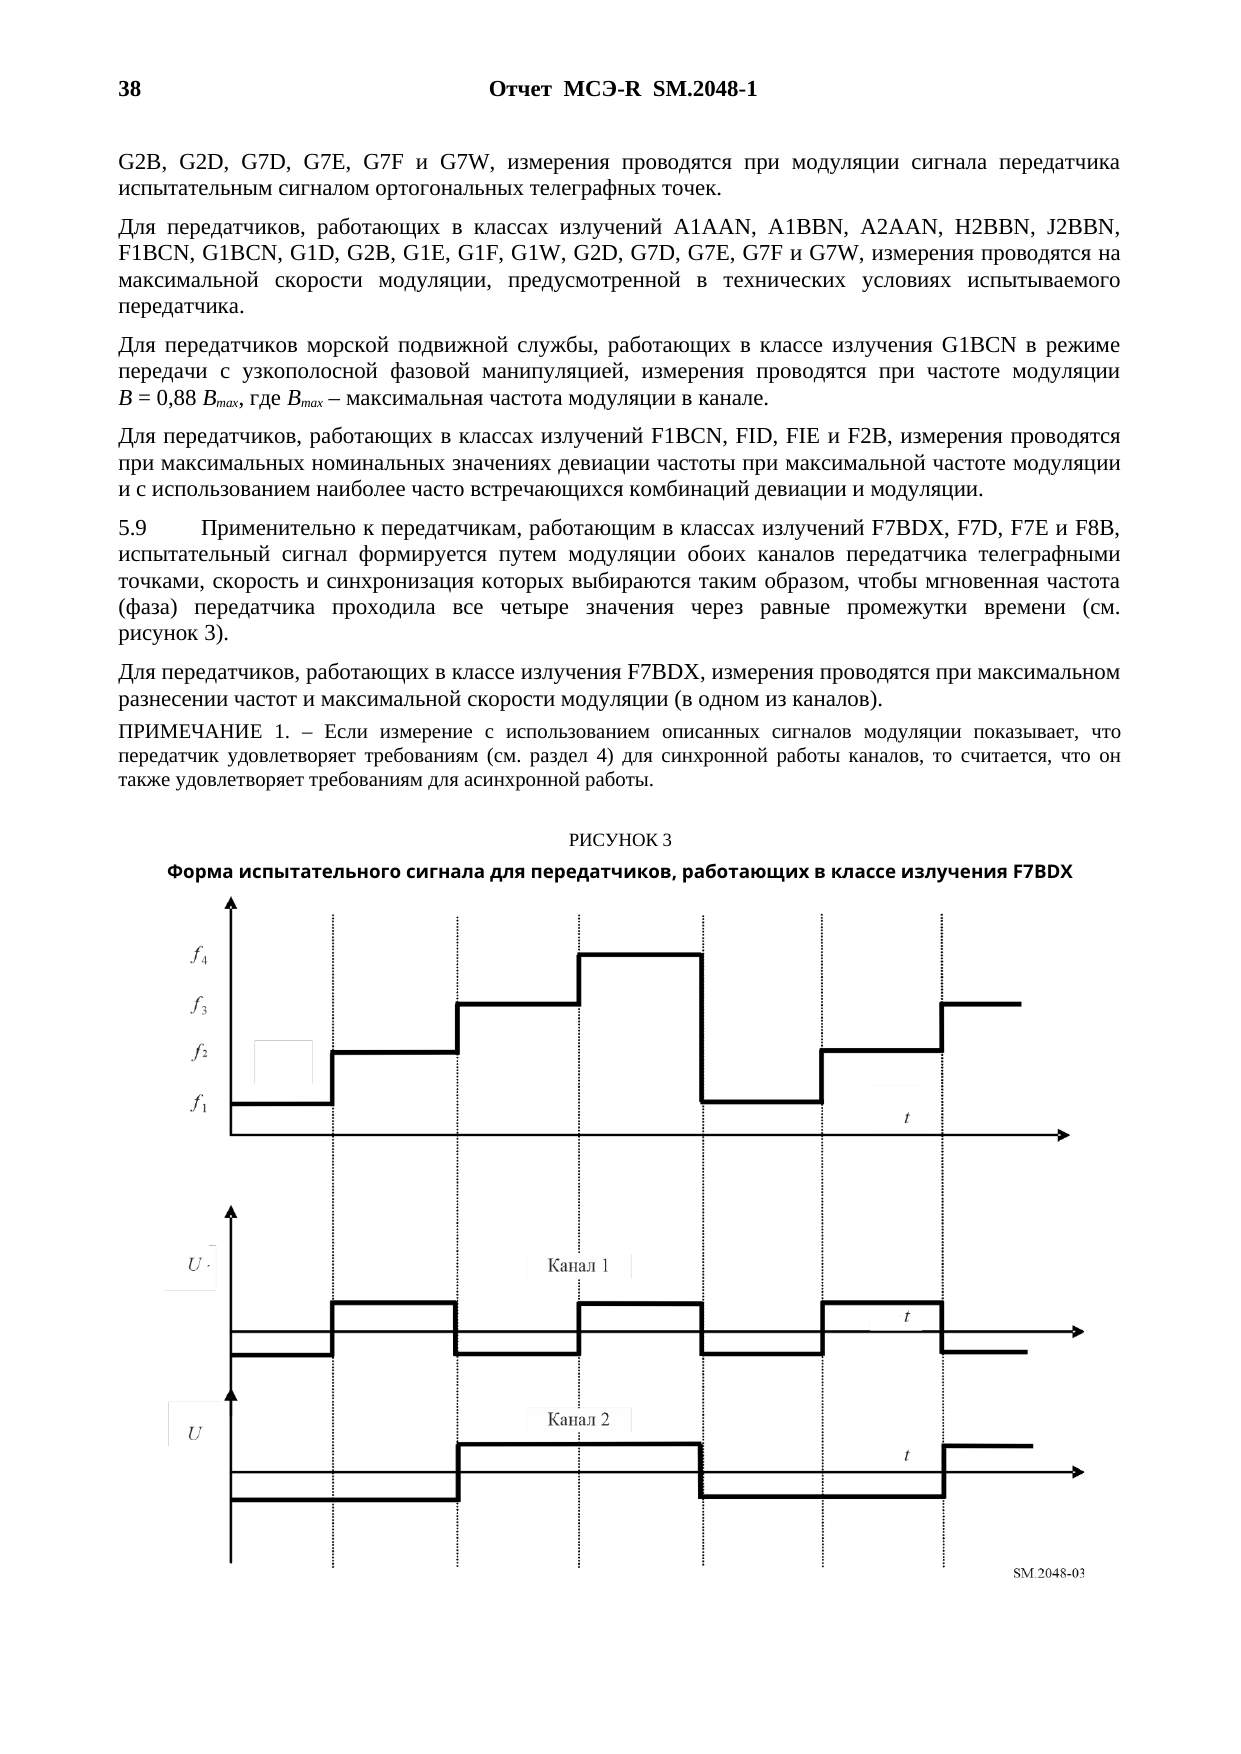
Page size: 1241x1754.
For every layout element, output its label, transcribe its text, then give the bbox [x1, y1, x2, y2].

text 5.9 Применительно к передатчикам, работающим в классах излучений F7BDX, F7D, F7E и F8B, испытательный сигнал формируется путем модуляции обоих каналов передатчика телеграфными точками, скорость и синхронизация которых выбираются таким образом, чтобы мгновенная частота (фаза) передатчика проходила все четыре значения через равные промежутки времени (см. рисунок 3). [118, 514, 1122, 646]
picture [156, 896, 1085, 1578]
text ПРИМЕЧАНИЕ 1. – Если измерение с использованием описанных сигналов модуляции показывает, что передатчик удовлетворяет требованиям (см. раздел 4) для синхронной работы каналов, то считается, что он также удовлетворяет требованиям для асинхронной работы. [118, 719, 1122, 791]
text Для передатчиков, работающих в классах излучений A1AAN, A1BBN, A2AAN, H2BBN, J2BBN, F1BCN, G1BCN, G1D, G2B, G1E, G1F, G1W, G2D, G7D, G7E, G7F и G7W, измерения проводятся на максимальной скорости модуляции, предусмотренной в технических условиях испытываемого передатчика. [118, 213, 1122, 318]
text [118, 148, 1122, 200]
text Для передатчиков, работающих в классе излучения F7BDX, измерения проводятся при максимальном разнесении частот и максимальной скорости модуляции (в одном из каналов). [118, 658, 1122, 711]
text Для передатчиков морской подвижной службы, работающих в классе излучения G1BCN в режиме передачи с узкополосной фазовой манипуляцией, измерения проводятся при частоте модуляции B = 0,88 Bmax, где Bmax – максимальная частота модуляции в канале. [118, 331, 1122, 410]
title Форма испытательного сигнала для передатчиков, работающих в классе излучения F7BDX [118, 859, 1122, 884]
text Для передатчиков, работающих в классах излучений F1BCN, FID, FIE и F2B, измерения проводятся при максимальных номинальных значениях девиации частоты при максимальной частоте модуляции и с использованием наиболее часто встречающихся комбинаций девиации и модуляции. [118, 422, 1122, 501]
text РИСУНОК 3 [118, 829, 1122, 851]
